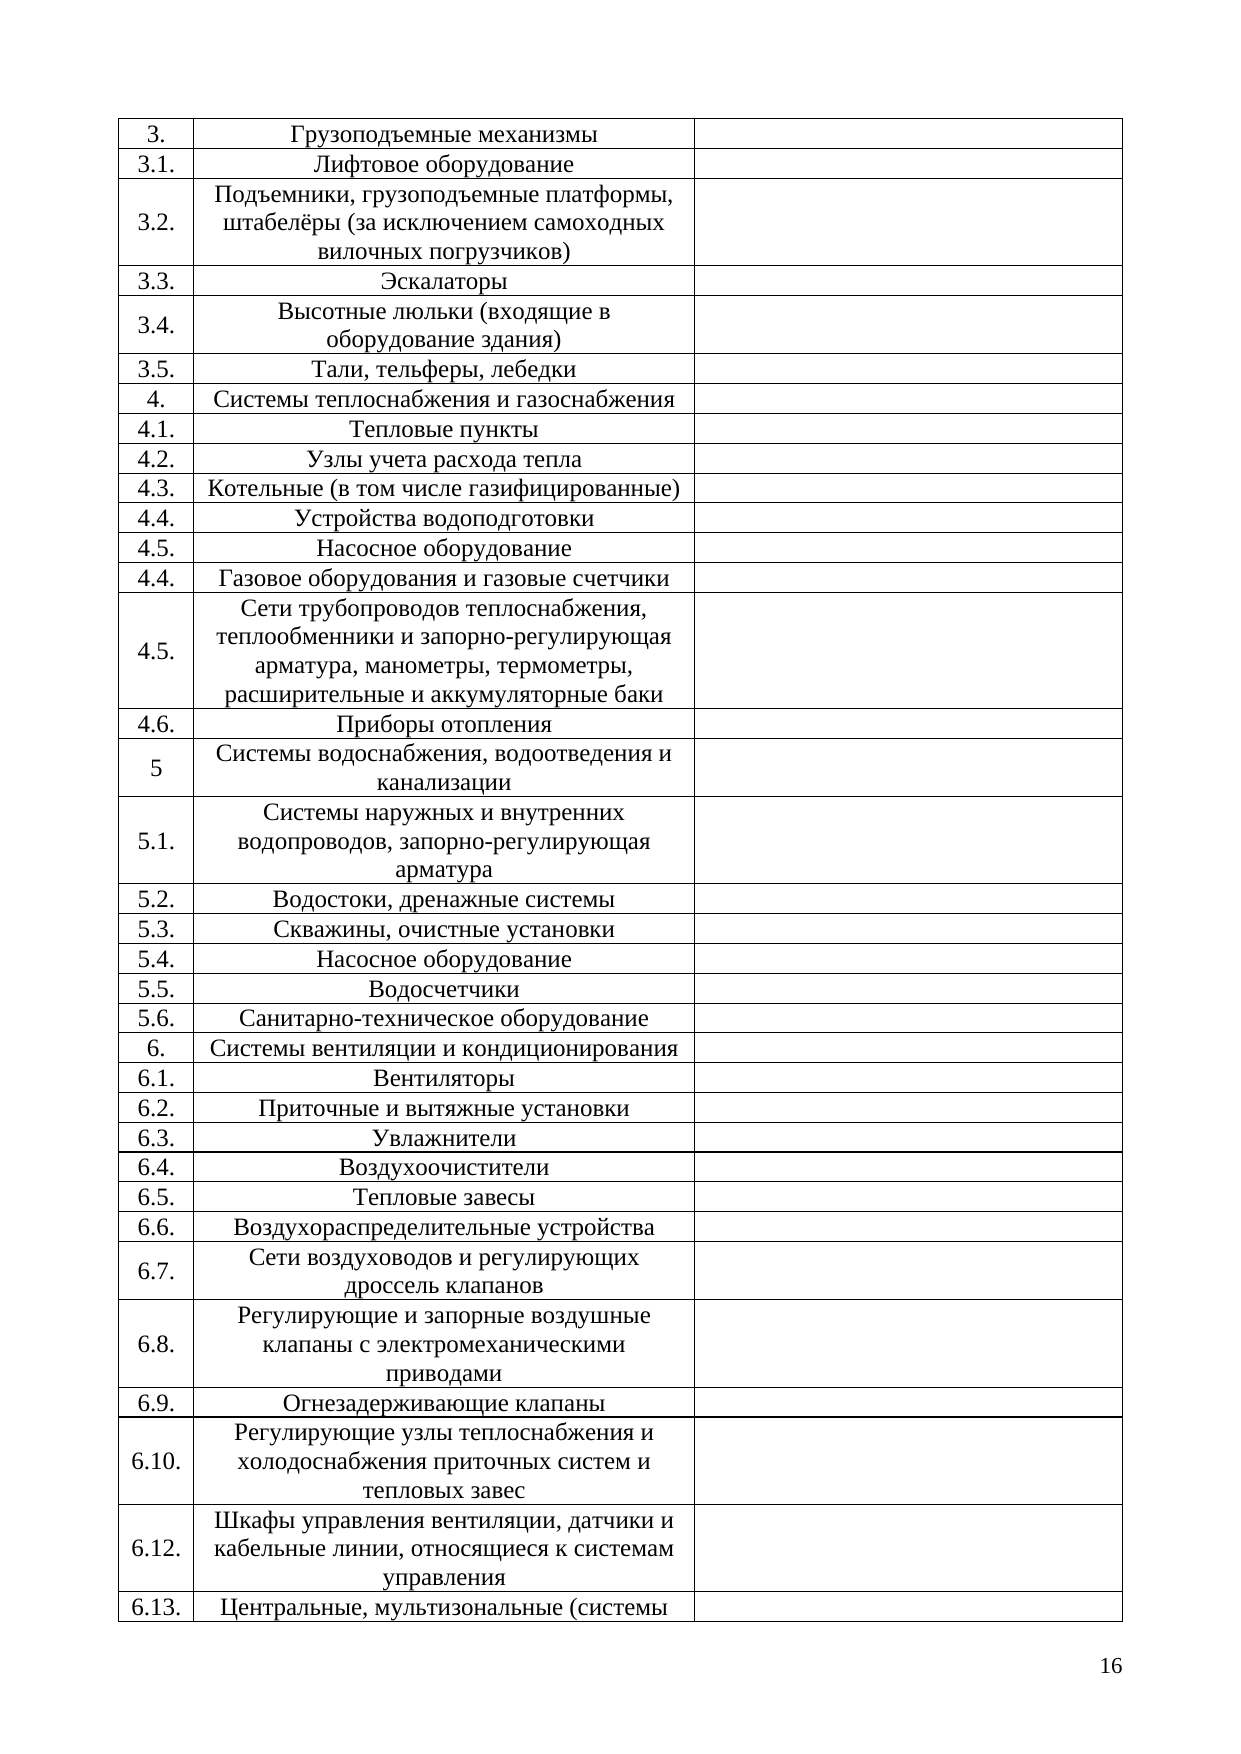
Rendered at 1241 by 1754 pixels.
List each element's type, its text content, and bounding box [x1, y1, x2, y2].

table_cell [695, 1093, 1122, 1122]
table_cell Газовое оборудования и газовые счетчики [194, 563, 694, 592]
table_cell 5.6. [119, 1004, 193, 1032]
table_cell 3. [119, 119, 193, 148]
table_cell 6.2. [119, 1093, 193, 1122]
table_cell [695, 1123, 1122, 1151]
table_cell [695, 266, 1122, 295]
table_cell [695, 296, 1122, 353]
table_cell 3.4. [119, 296, 193, 353]
table_cell 6.7. [119, 1242, 193, 1299]
table_cell 6.1. [119, 1063, 193, 1092]
table_cell 4.2. [119, 444, 193, 472]
table_cell [695, 444, 1122, 472]
table_cell [695, 563, 1122, 592]
table_cell Насосное оборудование [194, 944, 694, 973]
table_cell Насосное оборудование [194, 533, 694, 562]
table_cell Грузоподъемные механизмы [194, 119, 694, 148]
table_cell 5.5. [119, 974, 193, 1002]
table_cell [695, 474, 1122, 502]
table_cell 6. [119, 1033, 193, 1062]
table_cell [695, 739, 1122, 796]
table_cell [695, 503, 1122, 532]
table_cell Водостоки, дренажные системы [194, 884, 694, 913]
table_cell 6.5. [119, 1182, 193, 1211]
table_cell [695, 884, 1122, 913]
table_cell [695, 1418, 1122, 1504]
table_cell Системы водоснабжения, водоотведения и канализации [194, 739, 694, 796]
table_cell Воздухораспределительные устройства [194, 1212, 694, 1241]
table_cell [695, 179, 1122, 265]
table_cell Увлажнители [194, 1123, 694, 1151]
table_cell [695, 354, 1122, 383]
table_cell [695, 149, 1122, 178]
table_cell [695, 1063, 1122, 1092]
table_cell Устройства водоподготовки [194, 503, 694, 532]
table_cell 6.8. [119, 1300, 193, 1387]
table_cell [695, 709, 1122, 737]
table_cell [695, 1212, 1122, 1241]
table_cell Скважины, очистные установки [194, 914, 694, 943]
table_cell Регулирующие узлы теплоснабжения и холодоснабжения приточных систем и тепловых завес [194, 1418, 694, 1504]
table_cell Тепловые пункты [194, 414, 694, 443]
table_cell 4. [119, 384, 193, 413]
table_cell [695, 914, 1122, 943]
table_cell Регулирующие и запорные воздушные клапаны с электромеханическими приводами [194, 1300, 694, 1387]
table_cell Приточные и вытяжные установки [194, 1093, 694, 1122]
table_cell [695, 593, 1122, 708]
table_cell Тали, тельферы, лебедки [194, 354, 694, 383]
table_cell 5.2. [119, 884, 193, 913]
table_cell [695, 1242, 1122, 1299]
table_cell [695, 1592, 1122, 1621]
table_cell 6.3. [119, 1123, 193, 1151]
table_cell Санитарно-техническое оборудование [194, 1004, 694, 1032]
table_cell 5.1. [119, 797, 193, 883]
table_cell 3.1. [119, 149, 193, 178]
table_cell [695, 1505, 1122, 1591]
table_cell Системы наружных и внутренних водопроводов, запорно-регулирующая арматура [194, 797, 694, 883]
table_cell [695, 1182, 1122, 1211]
table_cell 6.10. [119, 1418, 193, 1504]
table_cell 4.6. [119, 709, 193, 737]
table_cell 4.5. [119, 533, 193, 562]
table_cell 4.1. [119, 414, 193, 443]
table_cell 4.4. [119, 563, 193, 592]
table_cell [695, 944, 1122, 973]
table_cell [695, 1153, 1122, 1181]
table_cell Приборы отопления [194, 709, 694, 737]
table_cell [194, 1592, 694, 1621]
table_cell [695, 1033, 1122, 1062]
table_cell Шкафы управления вентиляции, датчики и кабельные линии, относящиеся к системам управления [194, 1505, 694, 1591]
table_cell Огнезадерживающие клапаны [194, 1388, 694, 1416]
table_cell 5.3. [119, 914, 193, 943]
table_cell [695, 533, 1122, 562]
table_cell 6.13. [119, 1592, 193, 1621]
table_cell Эскалаторы [194, 266, 694, 295]
table_cell Водосчетчики [194, 974, 694, 1002]
table_cell 3.5. [119, 354, 193, 383]
table_cell Системы теплоснабжения и газоснабжения [194, 384, 694, 413]
table_cell Котельные (в том числе газифицированные) [194, 474, 694, 502]
table_cell [695, 384, 1122, 413]
table_cell 4.3. [119, 474, 193, 502]
table_cell 4.4. [119, 503, 193, 532]
table_cell 5 [119, 739, 193, 796]
table_cell Вентиляторы [194, 1063, 694, 1092]
table_cell Узлы учета расхода тепла [194, 444, 694, 472]
table_cell 3.2. [119, 179, 193, 265]
table_cell Высотные люльки (входящие в оборудование здания) [194, 296, 694, 353]
table_cell 3.3. [119, 266, 193, 295]
table_cell [695, 797, 1122, 883]
table_cell [695, 414, 1122, 443]
table_cell [695, 119, 1122, 148]
table_cell [695, 1004, 1122, 1032]
table_cell Сети трубопроводов теплоснабжения, теплообменники и запорно-регулирующая арматура, манометры, термометры, расширительные и аккумуляторные баки [194, 593, 694, 708]
table_cell Системы вентиляции и кондиционирования [194, 1033, 694, 1062]
table_cell Сети воздуховодов и регулирующих дроссель клапанов [194, 1242, 694, 1299]
table_cell 6.4. [119, 1153, 193, 1181]
table_cell 6.9. [119, 1388, 193, 1416]
table_cell 6.12. [119, 1505, 193, 1591]
table_cell 5.4. [119, 944, 193, 973]
table_cell [695, 1388, 1122, 1416]
table_cell Тепловые завесы [194, 1182, 694, 1211]
table_cell 6.6. [119, 1212, 193, 1241]
table_cell 4.5. [119, 593, 193, 708]
table_cell Лифтовое оборудование [194, 149, 694, 178]
table_cell [695, 1300, 1122, 1387]
table_cell Подъемники, грузоподъемные платформы, штабелёры (за исключением самоходных вилочных погрузчиков) [194, 179, 694, 265]
table_cell [695, 974, 1122, 1002]
table_cell Воздухоочистители [194, 1153, 694, 1181]
